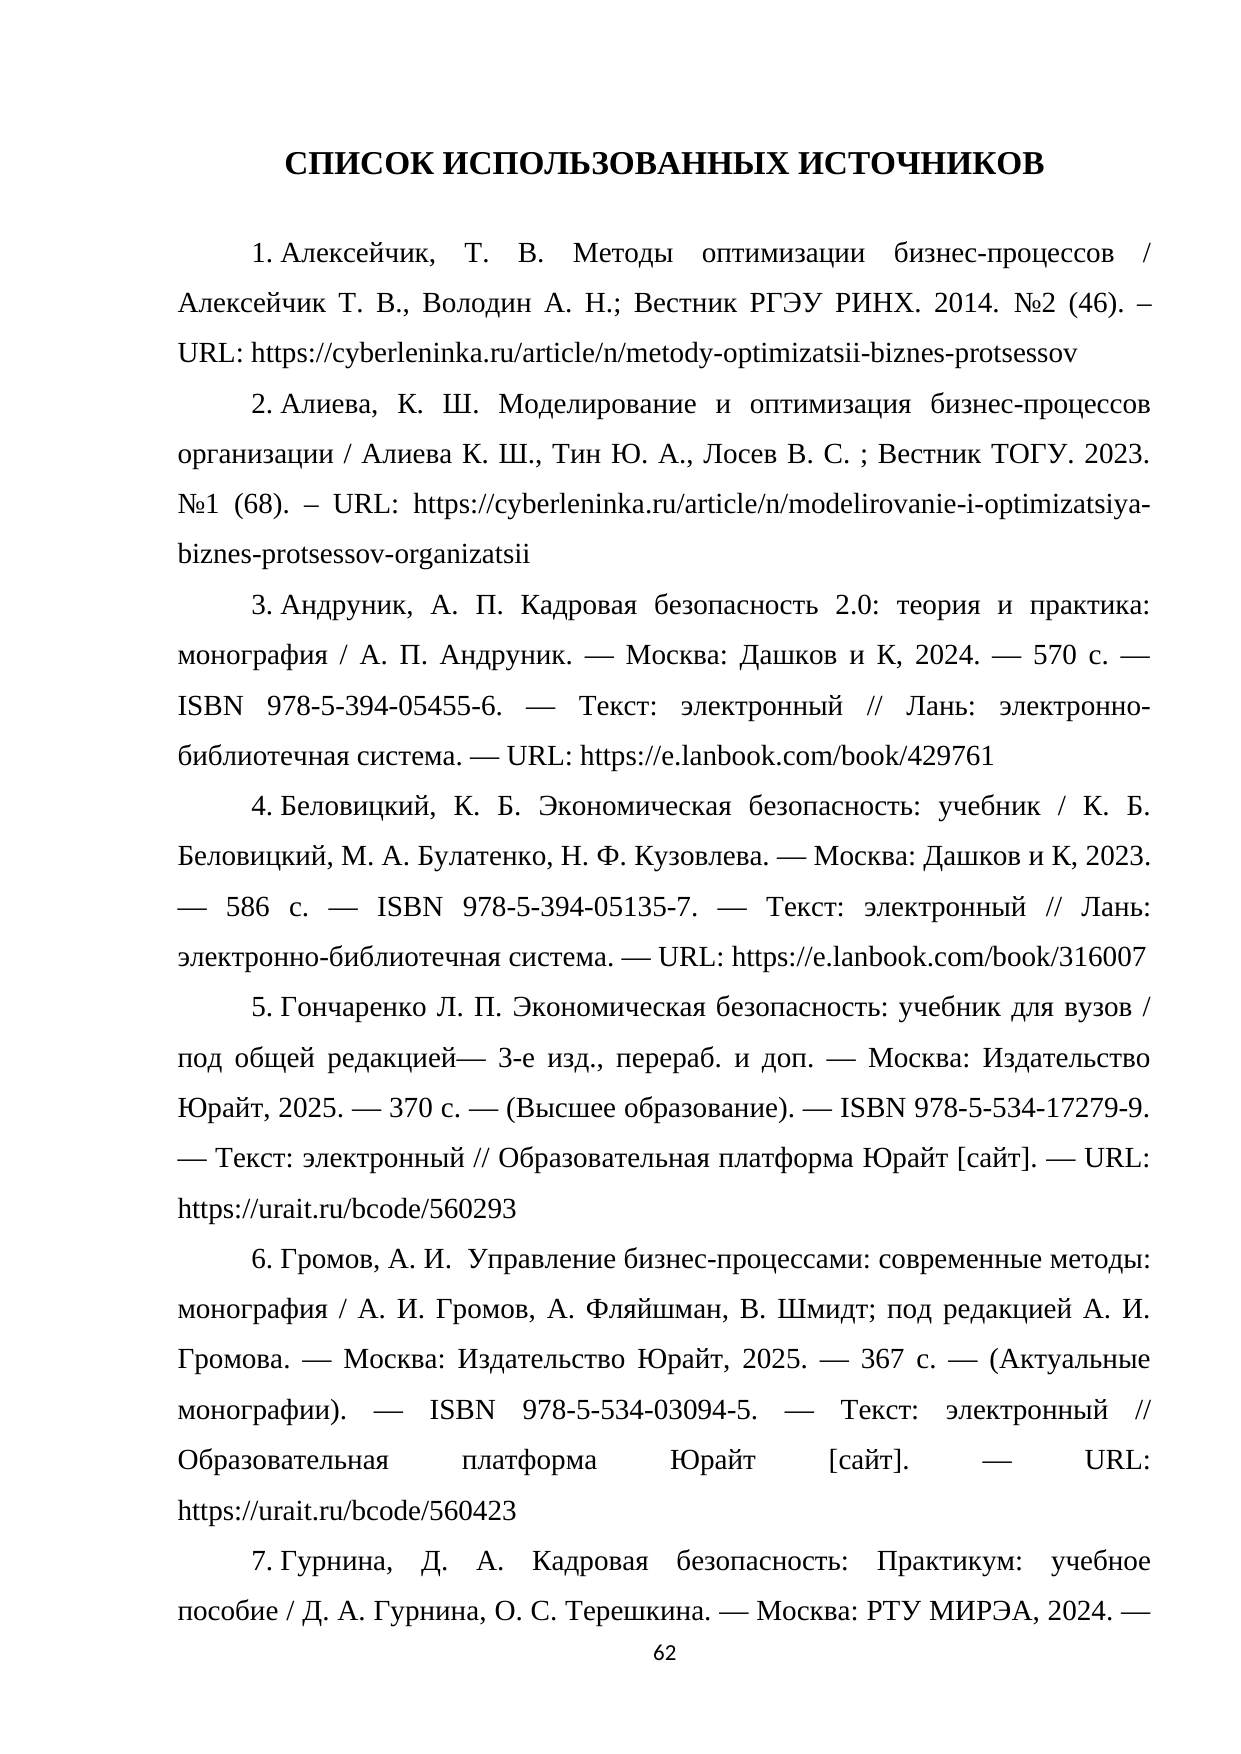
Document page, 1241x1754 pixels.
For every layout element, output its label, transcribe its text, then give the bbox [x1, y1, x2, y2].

list Беловицкий, К. Б. Экономическая безопасность: учебник / К. Б. Беловицкий, М. А. Булатенко, Н. Ф. Кузовлева. — Москва: Дашков и К, 2023. — 586 с. — ISBN 978-5-394-05135-7. — Текст: электронный // Лань: электронно-библиотечная система. — URL: https://e.lanbook.com/book/316007 [177, 788, 1152, 973]
list Алексейчик, Т. В. Методы оптимизации бизнес-процессов / Алексейчик Т. В., Володин А. Н.; Вестник РГЭУ РИНХ. 2014. №2 (46). – URL: https://cyberleninka.ru/article/n/metody-optimizatsii-biznes-protsessov [177, 235, 1152, 369]
list Андруник, А. П. Кадровая безопасность 2.0: теория и практика: монография / А. П. Андруник. — Москва: Дашков и К, 2024. — 570 с. — ISBN 978-5-394-05455-6. — Текст: электронный // Лань: электронно-библиотечная система. — URL: https://e.lanbook.com/book/429761 [177, 587, 1152, 771]
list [177, 1543, 1152, 1627]
subtitle СПИСОК ИСПОЛЬЗОВАННЫХ ИСТОЧНИКОВ [177, 143, 1152, 181]
list Гончаренко Л. П. Экономическая безопасность: учебник для вузов / под общей редакцией— 3-е изд., перераб. и доп. — Москва: Издательство Юрайт, 2025. — 370 с. — (Высшее образование). — ISBN 978-5-534-17279-9. — Текст: электронный // Образовательная платформа Юрайт [сайт]. — URL: https://urait.ru/bcode/560293 [177, 989, 1152, 1224]
list Громов, А. И. Управление бизнес-процессами: современные методы: монография / А. И. Громов, А. Фляйшман, В. Шмидт; под редакцией А. И. Громова. — Москва: Издательство Юрайт, 2025. — 367 с. — (Актуальные монографии). — ISBN 978-5-534-03094-5. — Текст: электронный // Образовательная платформа Юрайт [сайт]. — URL: https://urait.ru/bcode/560423 [177, 1241, 1152, 1526]
list Алиева, К. Ш. Моделирование и оптимизация бизнес-процессов организации / Алиева К. Ш., Тин Ю. А., Лосев В. С. ; Вестник ТОГУ. 2023. №1 (68). – URL: https://cyberleninka.ru/article/n/modelirovanie-i-optimizatsiya-biznes-protsessov-organizatsii [177, 386, 1152, 570]
